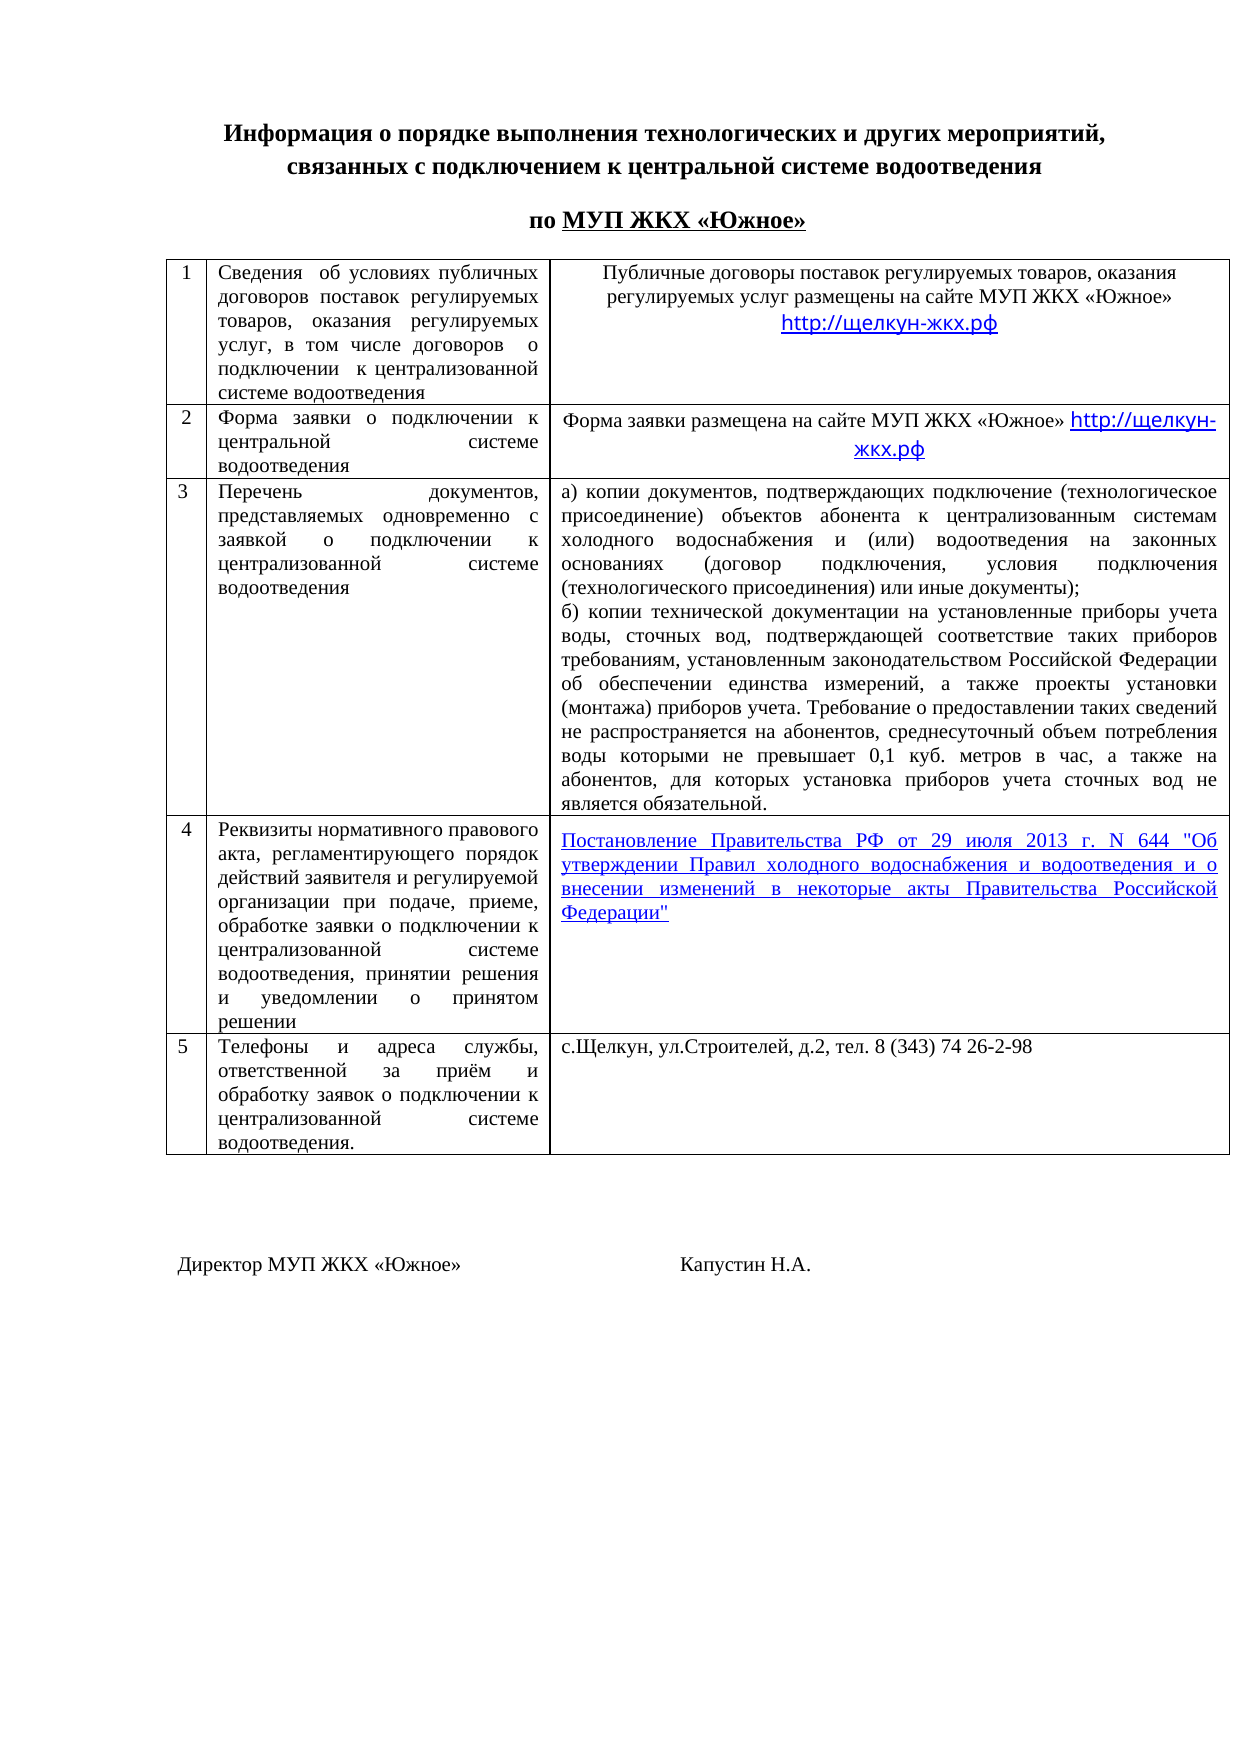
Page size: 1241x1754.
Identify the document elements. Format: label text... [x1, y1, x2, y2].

text Директор МУП ЖКХ «Южное» Капустин Н.А. [177, 1252, 1152, 1276]
table_cell с.Щелкун, ул.Строителей, д.2, тел. 8 (343) 74 26-2-98 [551, 1034, 1229, 1154]
table_cell 3 [167, 479, 206, 815]
table_cell Постановление Правительства РФ от 29 июля 2013 г. N 644 "Об утверждении Правил холодного водоснабжения и водоотведения и о внесении изменений в некоторые акты Правительства Российской Федерации" [551, 816, 1229, 1033]
table_header Сведения об условиях публичных договоров поставок регулируемых товаров, оказания регулируемых услуг, в том числе договоров о подключении к централизованной системе водоотведения [207, 260, 549, 404]
table_cell Форма заявки о подключении к центральной системе водоотведения [207, 405, 549, 477]
table_cell Реквизиты нормативного правового акта, регламентирующего порядок действий заявителя и регулируемой организации при подаче, приеме, обработке заявки о подключении к централизованной системе водоотведения, принятии решения и уведомлении о принятом решении [207, 816, 549, 1033]
table_cell 4 [167, 816, 206, 1033]
text по МУП ЖКХ «Южное» [177, 205, 1152, 234]
table_cell 5 [167, 1034, 206, 1154]
table_cell Форма заявки размещена на сайте МУП ЖКХ «Южное» http://щелкун-жкх.рф [551, 405, 1229, 477]
table_cell Телефоны и адреса службы, ответственной за приём и обработку заявок о подключении к централизованной системе водоотведения. [207, 1034, 549, 1154]
table_cell Перечень документов, представляемых одновременно с заявкой о подключении к централизованной системе водоотведения [207, 479, 549, 815]
table_header 1 [167, 260, 206, 404]
table_header Публичные договоры поставок регулируемых товаров, оказания регулируемых услуг размещены на сайте МУП ЖКХ «Южное» http://щелкун-жкх.рф [551, 260, 1229, 404]
text Информация о порядке выполнения технологических и других мероприятий, связанных с подключением к центральной системе водоотведения [177, 118, 1152, 180]
table_cell 2 [167, 405, 206, 477]
table_cell а) копии документов, подтверждающих подключение (технологическое присоединение) объектов абонента к централизованным системам холодного водоснабжения и (или) водоотведения на законных основаниях (договор подключения, условия подключения (технологического присоединения) или иные документы); б) копии технической документации на установленные приборы учета воды, сточных вод, подтверждающей соответствие таких приборов требованиям, установленным законодательством Российской Федерации об обеспечении единства измерений, а также проекты установки (монтажа) приборов учета. Требование о предоставлении таких сведений не распространяется на абонентов, среднесуточный объем потребления воды которыми не превышает 0,1 куб. метров в час, а также на абонентов, для которых установка приборов учета сточных вод не является обязательной. [551, 479, 1229, 815]
